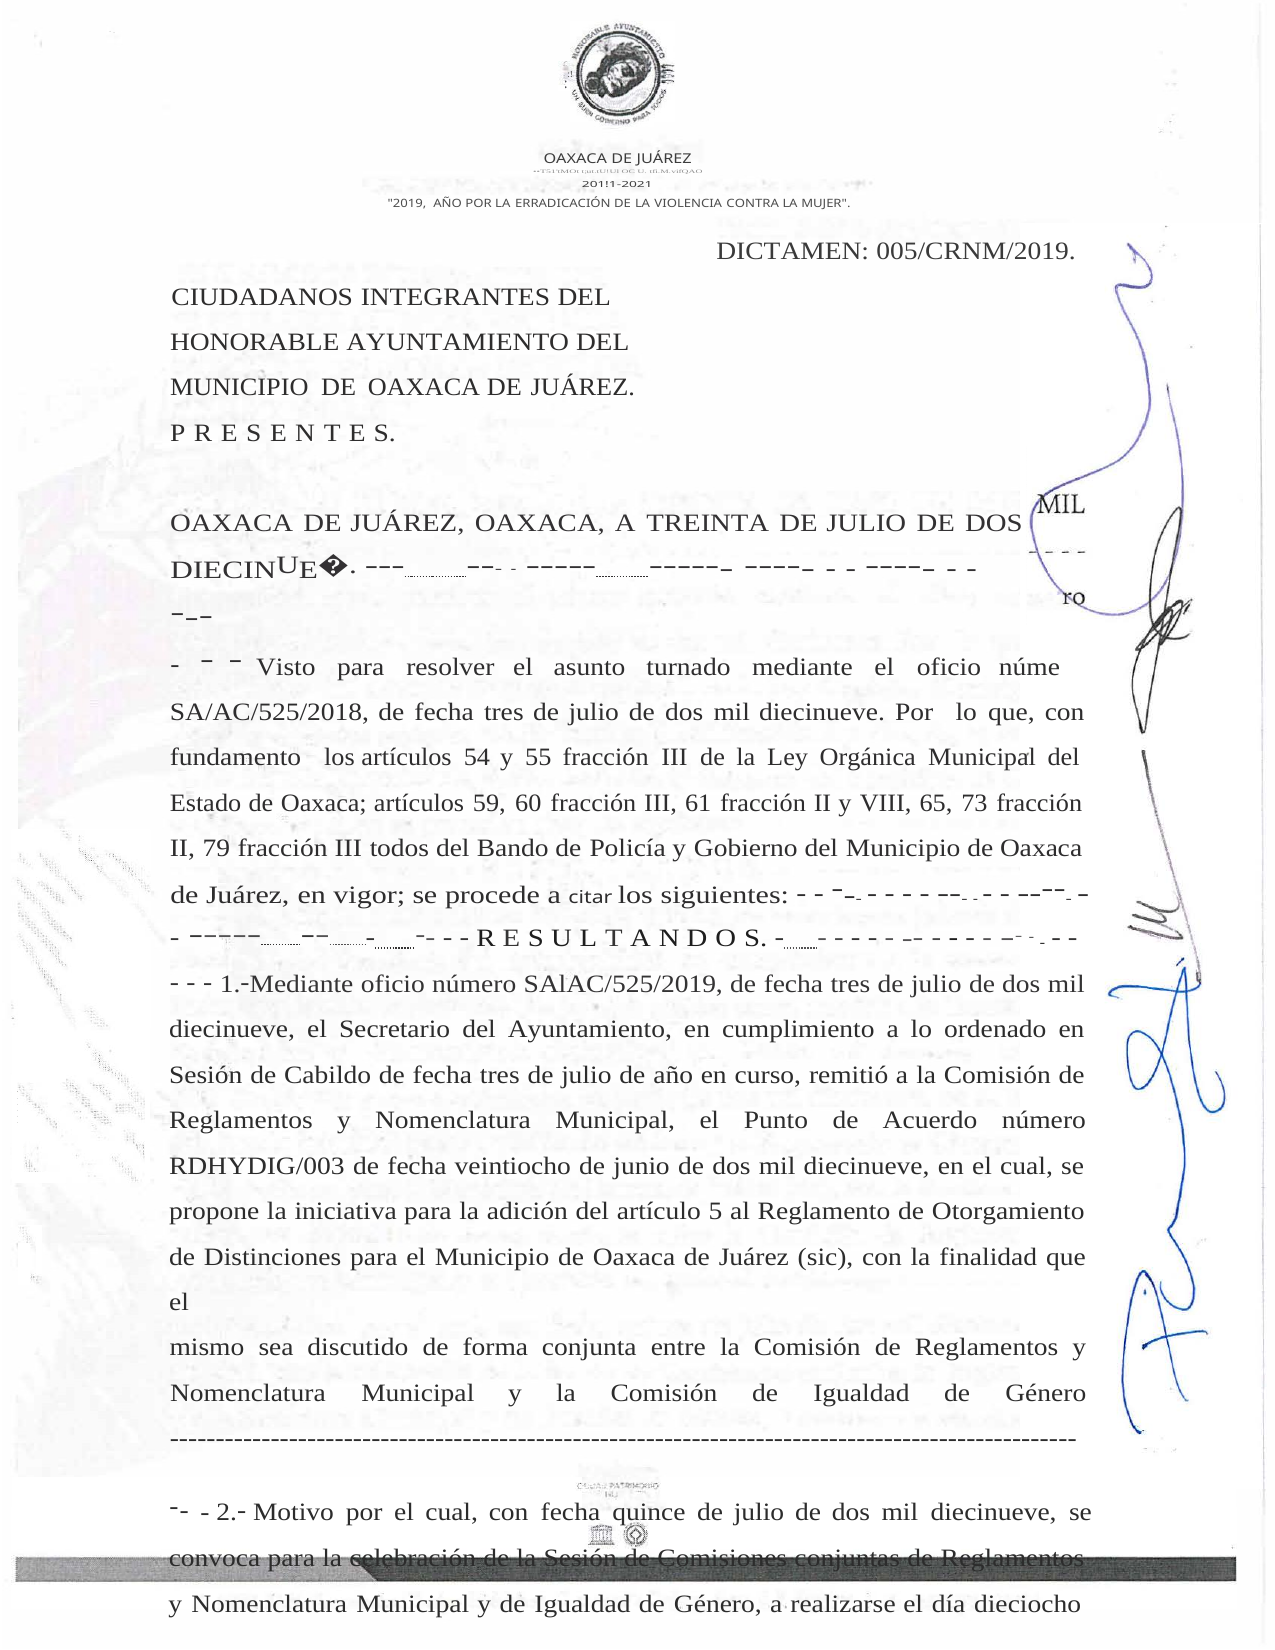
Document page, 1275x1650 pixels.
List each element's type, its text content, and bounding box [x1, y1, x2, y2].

picture [2, 0, 1275, 1649]
text OAXACA DE JUÁREZ [193, 149, 1042, 167]
text mismo sea discutido de forma conjunta entre la Comisión de Reglamentos y Nomenclatura Municipal y la Comisión de Igualdad de Género ­ [169, 1332, 1086, 1481]
text - ----- -- - -- - - R E S U L T A N D O S. - - - - - - -- - - - - -- - - - - [169, 919, 1106, 952]
text - - - Visto para resolver el asunto turnado mediante el oficio núme SA/AC/525/2018, de fecha tres de julio de dos mil diecinueve. Por lo que, con fundamento los artículos 54 y 55 fracción III de la Ley Orgánica Municipal del Estado de Oaxaca; artículos 59, 60 fracción III, 61 fracción II y VIII, 65, 73 fracción II, 79 fracción III todos del Bando de Policía y Gobierno del Municipio de Oaxaca [169, 644, 1086, 862]
text - - - 1.-Mediante oficio número SAlAC/525/2019, de fecha tres de julio de dos mil diecinueve, el Secretario del Ayuntamiento, en cumplimiento a lo ordenado en Sesión de Cabildo de fecha tres de julio de año en curso, remitió a la Comisión de Reglamentos y Nomenclatura Municipal, el Punto de Acuerdo número RDHYDIG/003 de fecha veintiocho de junio de dos mil diecinueve, en el cual, se propone la iniciativa para la adición del artículo 5 al Reglamento de Otorgamiento de Distinciones para el Municipio de Oaxaca de Juárez (sic), con la finalidad que el [169, 967, 1086, 1316]
text CIUDADANOS INTEGRANTES DEL HONORABLE AYUNTAMIENTO DEL MUNICIPIO DE OAXACA DE JUÁREZ. P R E S E N T E S. [170, 282, 649, 447]
text OAXACA DE JUÁREZ, OAXACA, A TREINTA DE JULIO DE DOS DIECINUE�. --- --- - ----- ------ ----- - - ----- - - --- [170, 508, 1028, 631]
text :::! [102, 63, 1034, 93]
text "2019, AÑO POR LA ERRADICACIÓN DE LA VIOLENCIA CONTRA LA MUJER". [193, 195, 1045, 211]
text DICTAMEN: 005/CRNM/2019. [716, 236, 1106, 264]
text convoca para la celebración de la Sesión de Comisiones conjuntas de Reglamentos y Nomenclatura Municipal y de Igualdad de Género, a realizarse el día dieciocho [168, 1543, 1086, 1618]
text -- - 2.- Motivo por el cual, con fecha quince de julio de dos mil diecinueve, se [169, 1497, 1106, 1527]
text de Juárez, en vigor; se procede a citar los siguientes: - - --- - - - - --- - - - ----- - [170, 879, 1106, 910]
